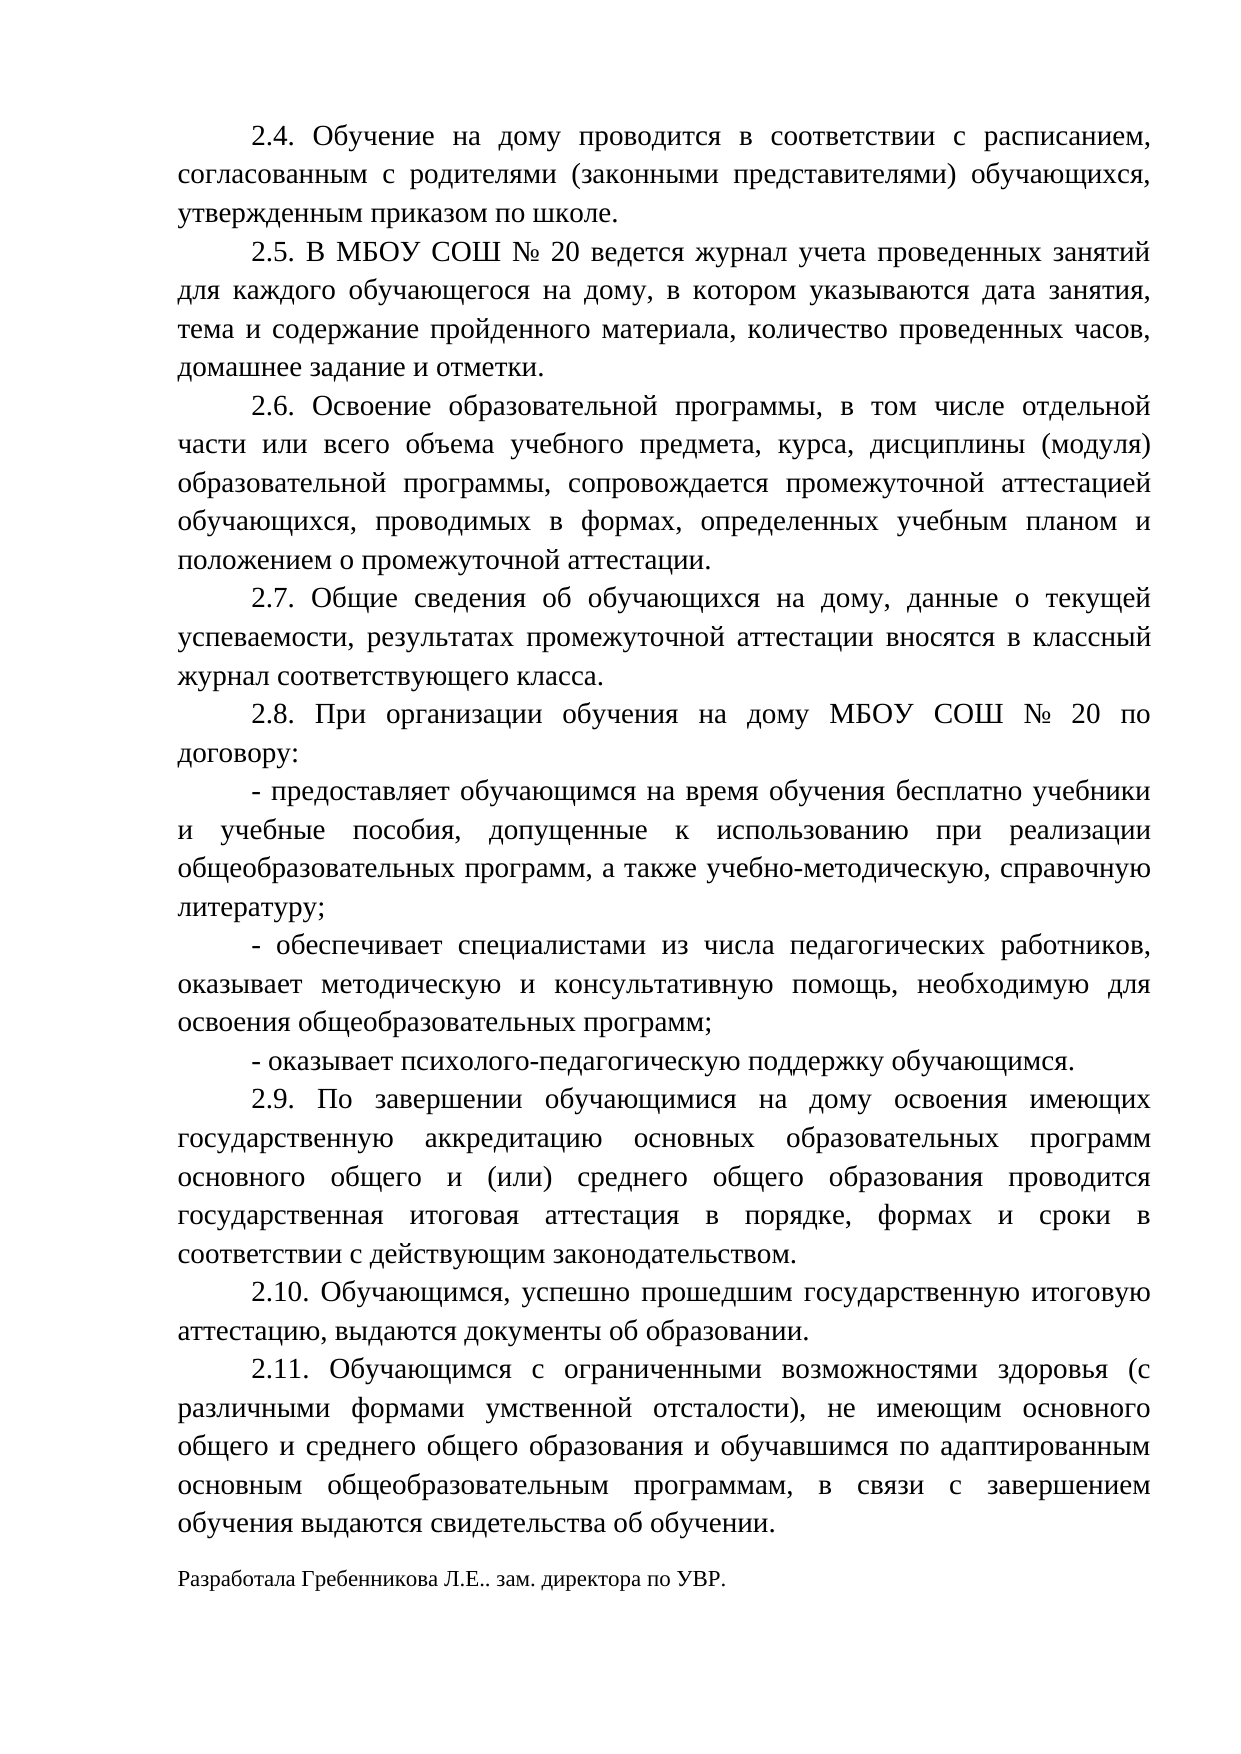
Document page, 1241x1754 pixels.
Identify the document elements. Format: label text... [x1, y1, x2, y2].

text 2.7. Общие сведения об обучающихся на дому, данные о текущей успеваемости, результатах промежуточной аттестации вносятся в классный журнал соответствующего класса. [177, 581, 1152, 691]
text 2.9. По завершении обучающимися на дому освоения имеющих государственную аккредитацию основных образовательных программ основного общего и (или) среднего общего образования проводится государственная итоговая аттестация в порядке, формах и сроки в соответствии с действующим законодательством. [177, 1082, 1152, 1269]
text 2.4. Обучение на дому проводится в соответствии с расписанием, согласованным с родителями (законными представителями) обучающихся, утвержденным приказом по школе. [177, 118, 1152, 229]
text 2.10. Обучающимся, успешно прошедшим государственную итоговую аттестацию, выдаются документы об образовании. [177, 1274, 1152, 1346]
text 2.6. Освоение образовательной программы, в том числе отдельной части или всего объема учебного предмета, курса, дисциплины (модуля) образовательной программы, сопровождается промежуточной аттестацией обучающихся, проводимых в формах, определенных учебным планом и положением о промежуточной аттестации. [177, 388, 1152, 576]
text 2.11. Обучающимся с ограниченными возможностями здоровья (с различными формами умственной отсталости), не имеющим основного общего и среднего общего образования и обучавшимся по адаптированным основным общеобразовательным программам, в связи с завершением обучения выдаются свидетельства об обучении. [177, 1351, 1152, 1539]
text - предоставляет обучающимся на время обучения бесплатно учебники и учебные пособия, допущенные к использованию при реализации общеобразовательных программ, а также учебно-методическую, справочную литературу; [177, 773, 1152, 922]
text 2.8. При организации обучения на дому МБОУ СОШ № 20 по договору: [177, 696, 1152, 768]
text 2.5. В МБОУ СОШ № 20 ведется журнал учета проведенных занятий для каждого обучающегося на дому, в котором указываются дата занятия, тема и содержание пройденного материала, количество проведенных часов, домашнее задание и отметки. [177, 234, 1152, 383]
text - обеспечивает специалистами из числа педагогических работников, оказывает методическую и консультативную помощь, необходимую для освоения общеобразовательных программ; [177, 927, 1152, 1038]
text - оказывает психолого-педагогическую поддержку обучающимся. [177, 1043, 1152, 1077]
text Разработала Гребенникова Л.Е.. зам. директора по УВР. [177, 1565, 1152, 1591]
